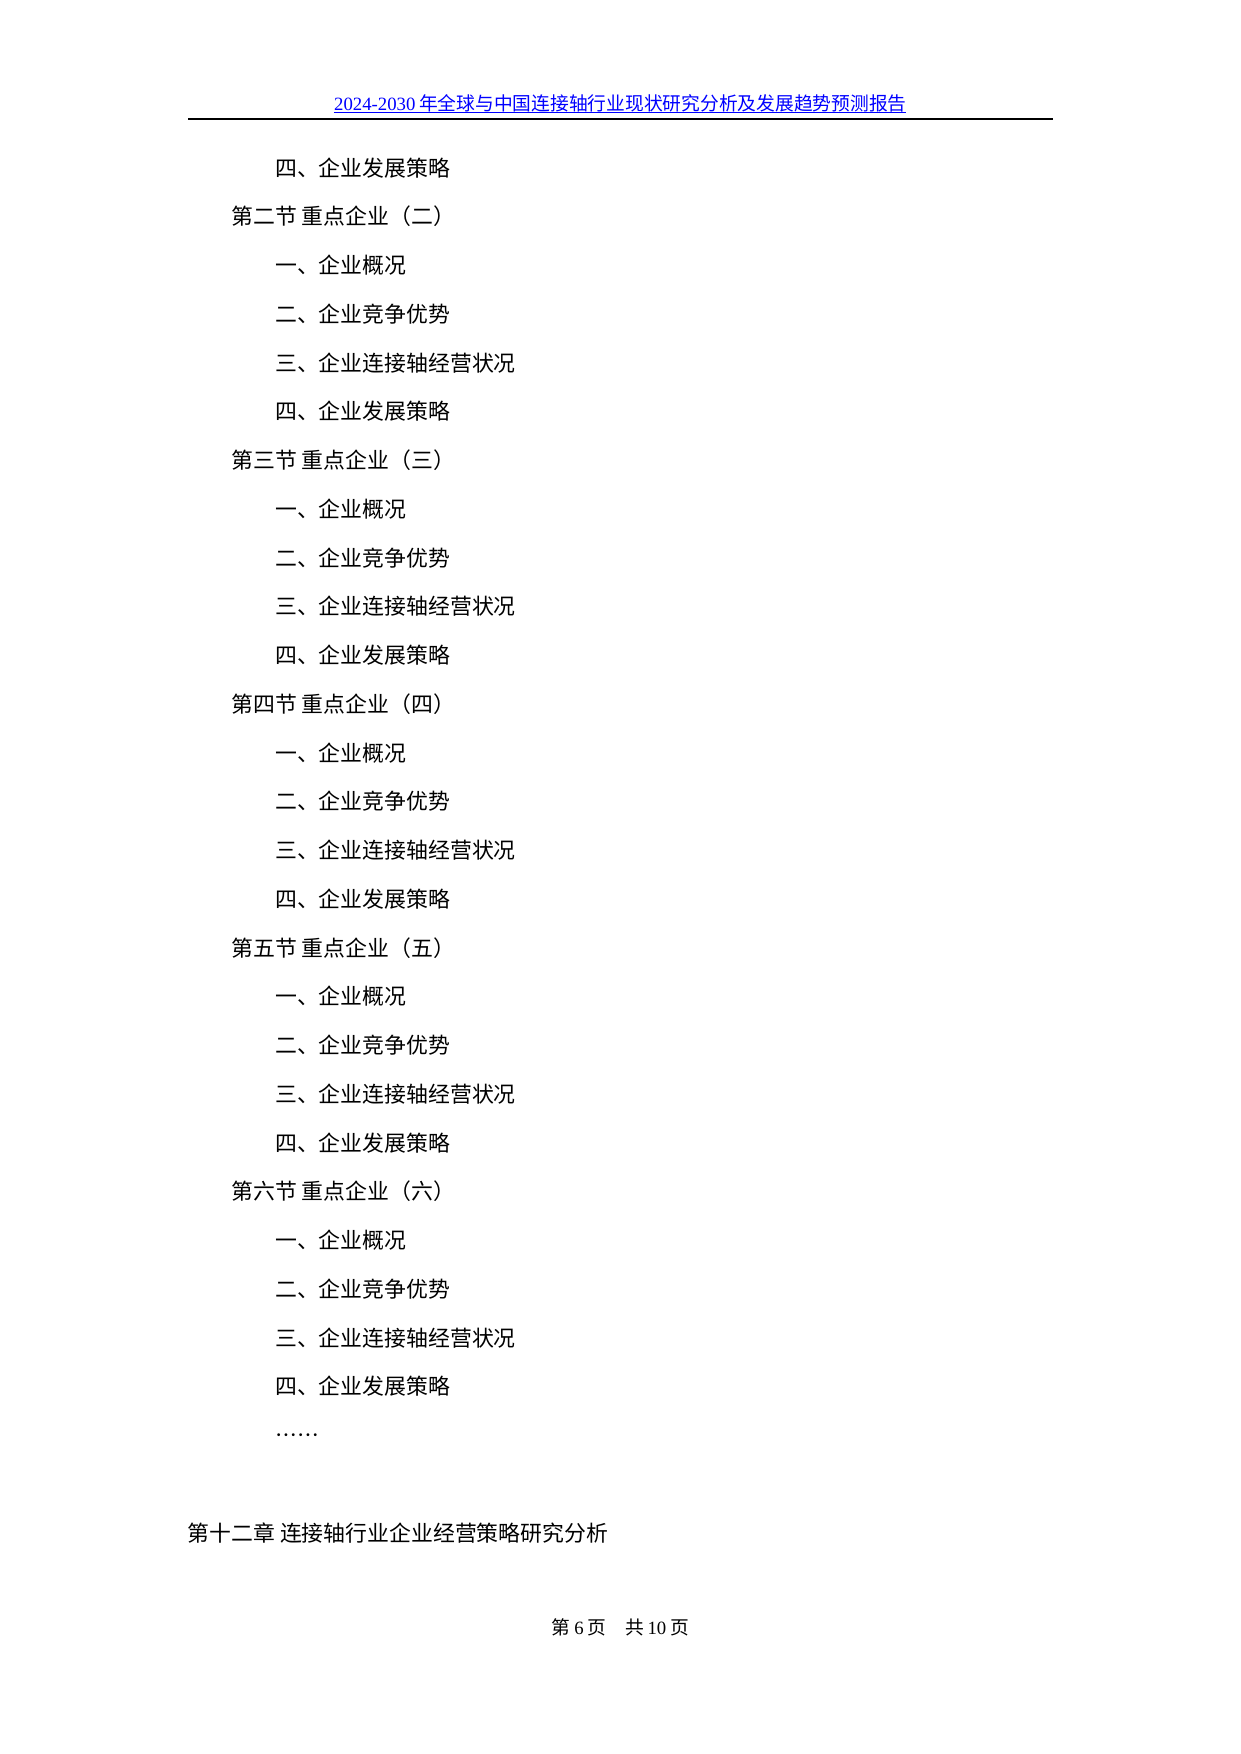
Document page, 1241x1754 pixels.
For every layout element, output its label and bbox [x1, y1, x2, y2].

text [187, 150, 1053, 1548]
